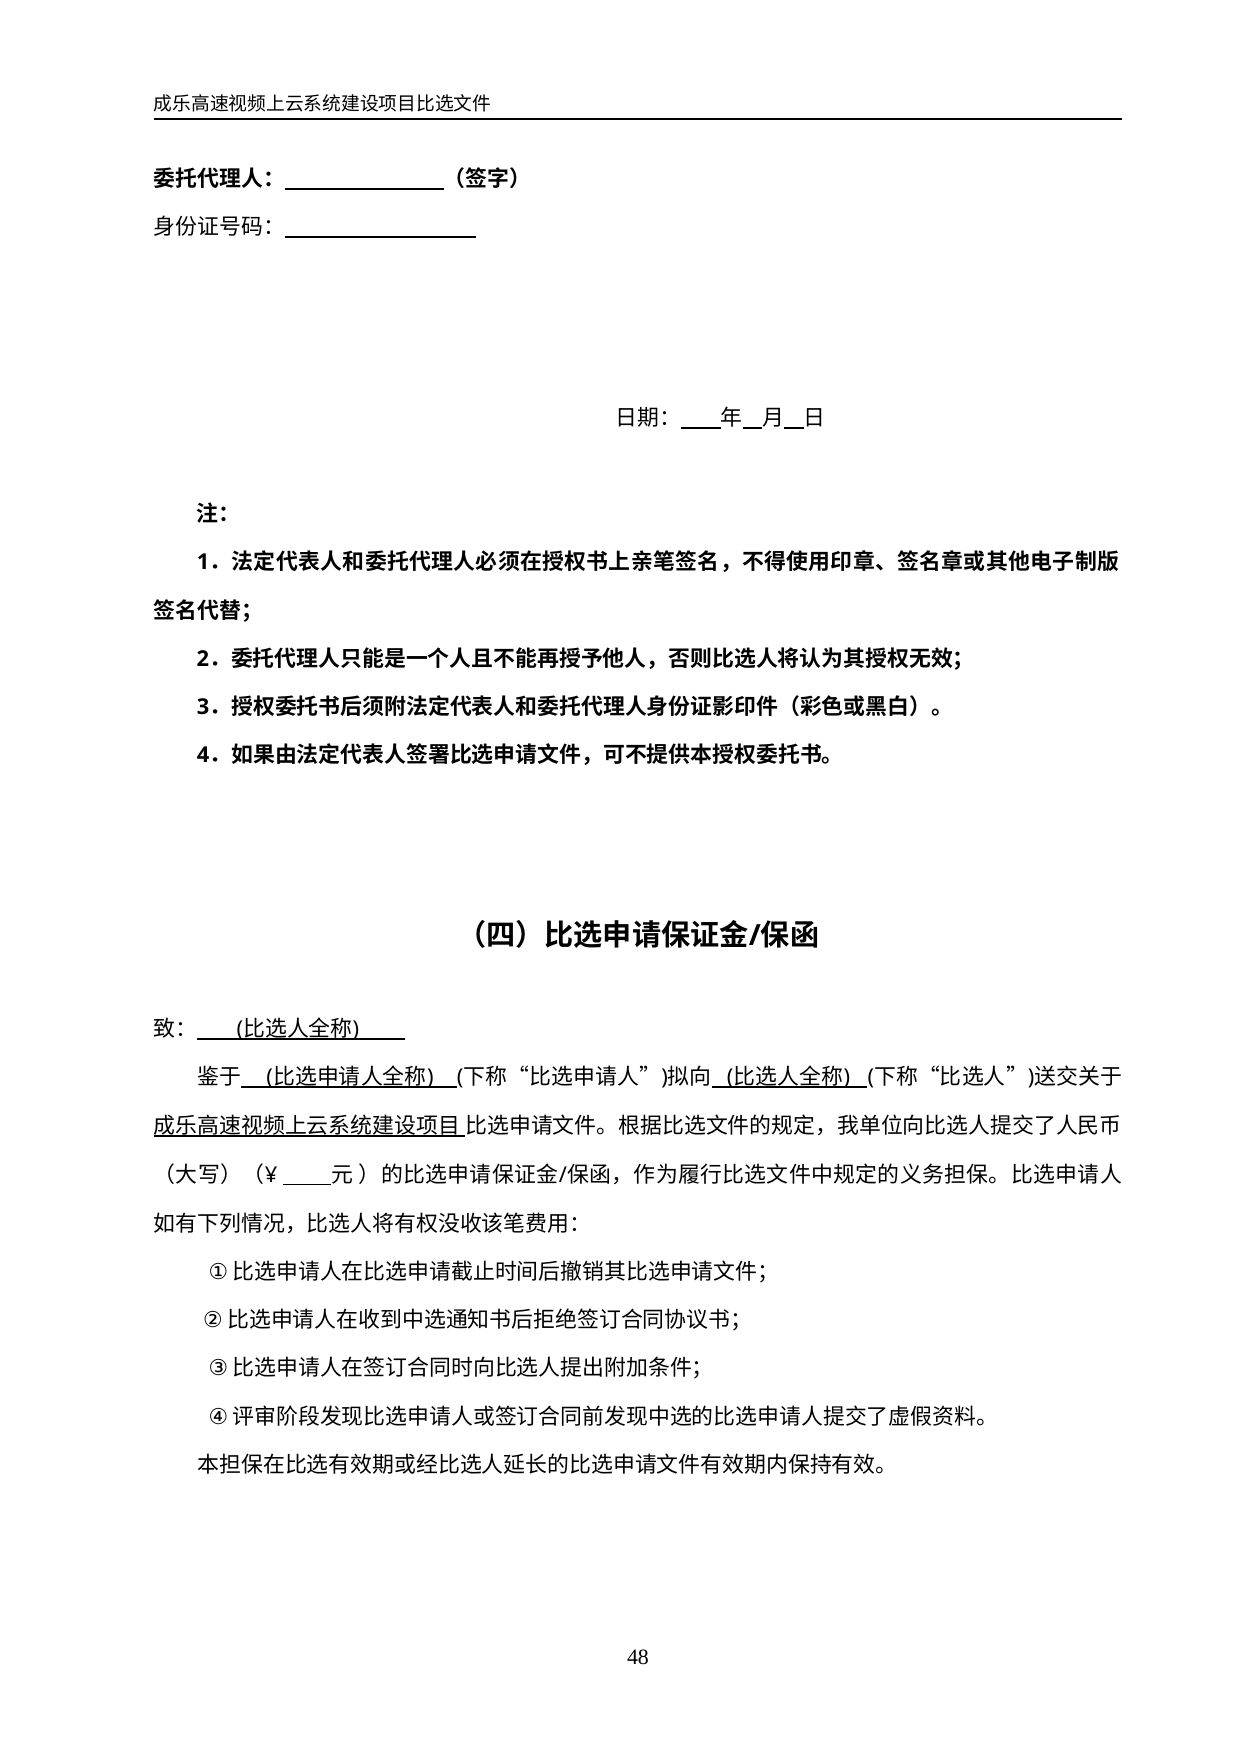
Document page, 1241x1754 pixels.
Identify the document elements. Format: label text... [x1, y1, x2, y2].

text ①比选申请人在比选申请截止时间后撤销其比选申请文件； [197, 1253, 1122, 1286]
text 委托代理人： （签字） [153, 161, 1122, 193]
text 鉴于 (比选申请人全称) (下称“比选申请人”)拟向 (比选人全称) (下称“比选人”)送交关于 成乐高速视频上云系统建设项目 比选申请文件。根据比选文件的规定，我单位向比选人提交了人民币 （大写）（¥ 元 ）的比选申请保证金/保函，作为履行比选文件中规定的义务担保。比选申请人如有下列情况，比选人将有权没收该笔费用： [153, 1059, 1122, 1238]
text （四）比选申请保证金/保函 [153, 901, 1122, 966]
text 本担保在比选有效期或经比选人延长的比选申请文件有效期内保持有效。 [153, 1447, 1122, 1479]
text 日期： 年 月 日 [153, 399, 1122, 432]
text 1．法定代表人和委托代理人必须在授权书上亲笔签名，不得使用印章、签名章或其他电子制版签名代替； [153, 543, 1122, 625]
text ②比选申请人在收到中选通知书后拒绝签订合同协议书； [153, 1302, 1122, 1334]
text 注： [153, 495, 1122, 528]
text 身份证号码： [153, 209, 1122, 241]
text ③比选申请人在签订合同时向比选人提出附加条件； [197, 1350, 1122, 1383]
text 3．授权委托书后须附法定代表人和委托代理人身份证影印件（彩色或黑白）。 [153, 689, 1122, 721]
text 2．委托代理人只能是一个人且不能再授予他人，否则比选人将认为其授权无效； [153, 641, 1122, 673]
text ④评审阶段发现比选申请人或签订合同前发现中选的比选申请人提交了虚假资料。 [197, 1398, 1122, 1431]
text 4．如果由法定代表人签署比选申请文件，可不提供本授权委托书。 [153, 737, 1122, 770]
text 致： (比选人全称) [153, 1011, 1122, 1043]
